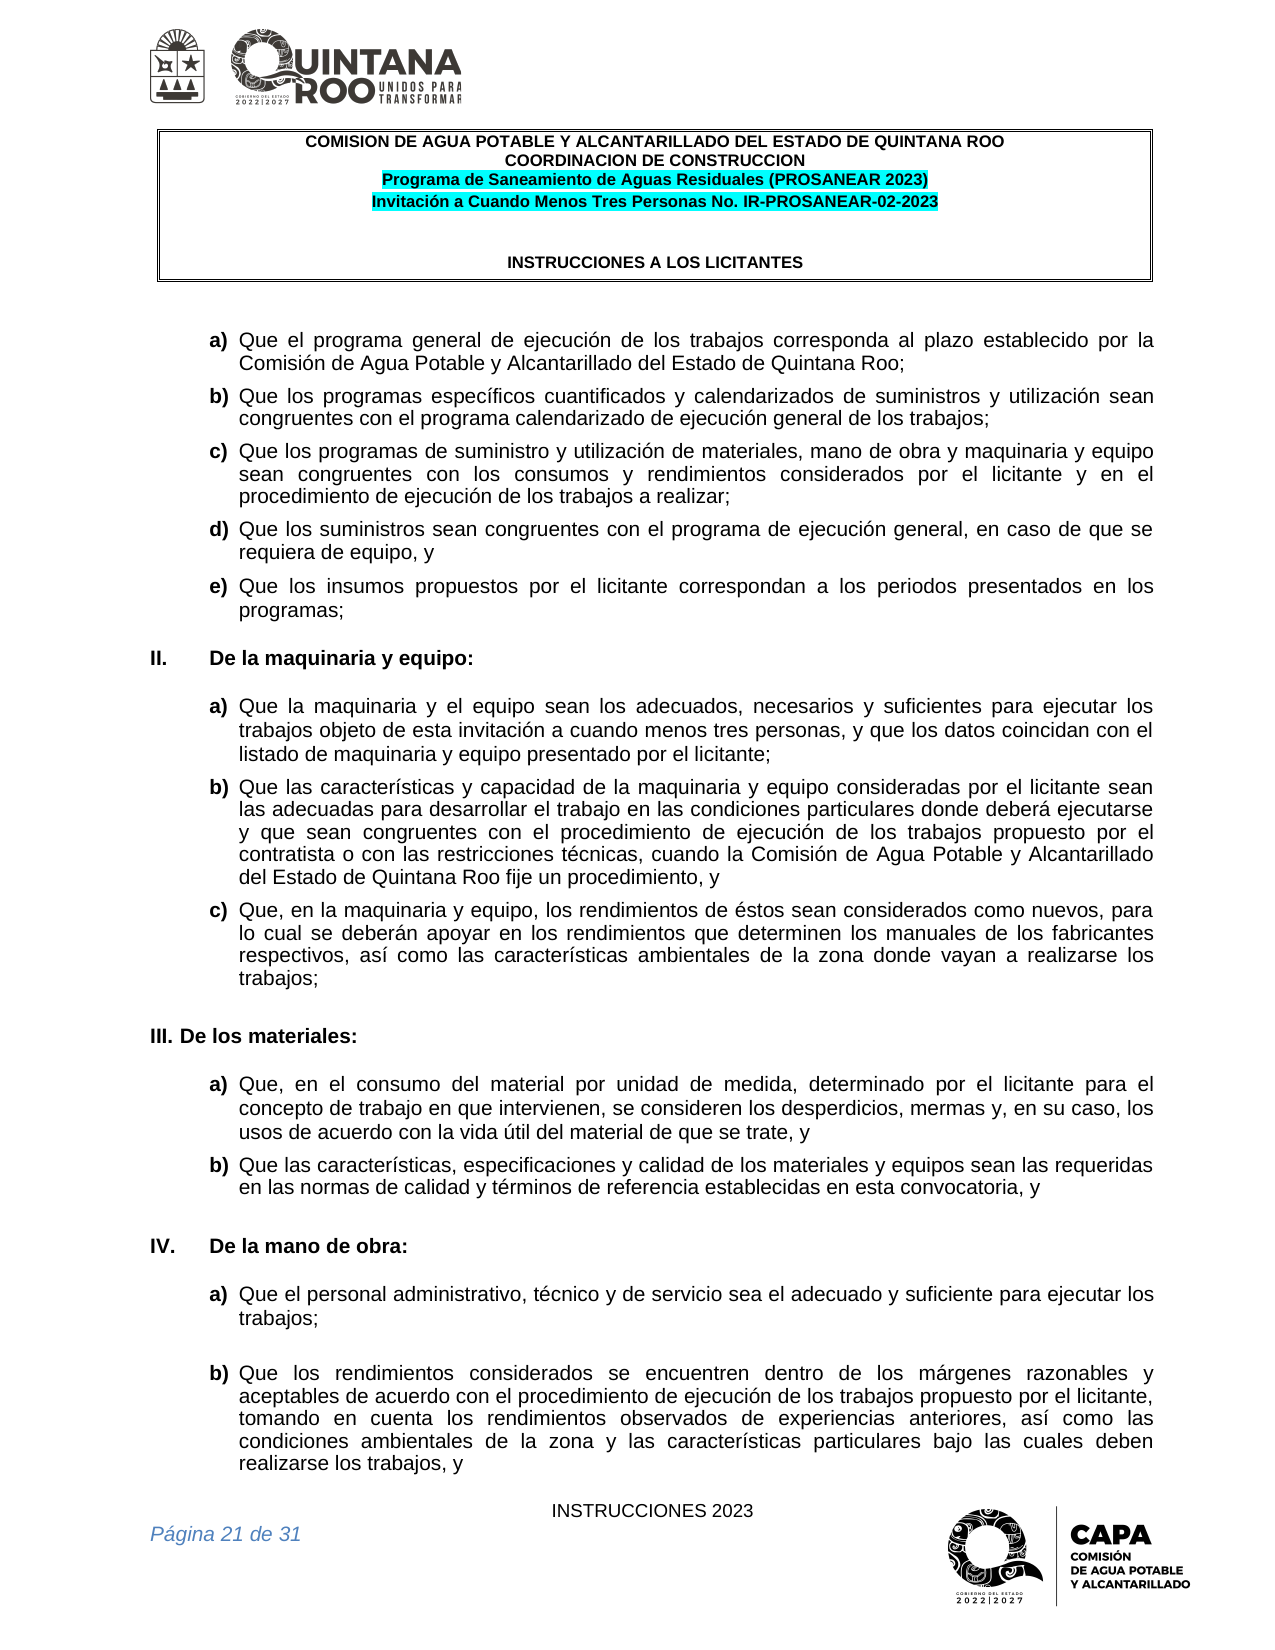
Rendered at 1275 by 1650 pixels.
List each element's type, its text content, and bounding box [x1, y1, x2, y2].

text III. De los materiales: [150, 1024, 1155, 1048]
text a) Que la maquinaria y el equipo sean los adecuados, necesarios y suficientes para ejecutar los trabajos objeto de esta invitación a cuando menos tres personas, y que los datos coincidan con el listado de maquinaria y equipo presentado por el licitante; [209, 694, 1155, 766]
text a) Que, en el consumo del material por unidad de medida, determinado por el licitante para el concepto de trabajo en que intervienen, se consideren los desperdicios, mermas y, en su caso, los usos de acuerdo con la vida útil del material de que se trate, y [209, 1072, 1155, 1144]
text e) Que los insumos propuestos por el licitante correspondan a los periodos presentados en los programas; [209, 574, 1155, 622]
text b) Que los programas específicos cuantificados y calendarizados de suministros y utilización sean congruentes con el programa calendarizado de ejecución general de los trabajos; [209, 385, 1155, 430]
text b) Que los rendimientos considerados se encuentren dentro de los márgenes razonables y aceptables de acuerdo con el procedimiento de ejecución de los trabajos propuesto por el licitante, tomando en cuenta los rendimientos observados de experiencias anteriores, así como las condiciones ambientales de la zona y las características particulares bajo las cuales deben realizarse los trabajos, y [209, 1363, 1155, 1475]
text c) Que, en la maquinaria y equipo, los rendimientos de éstos sean considerados como nuevos, para lo cual se deberán apoyar en los rendimientos que determinen los manuales de los fabricantes respectivos, así como las características ambientales de la zona donde vayan a realizarse los trabajos; [209, 899, 1155, 989]
picture [926, 1477, 1206, 1634]
text a) Que el personal administrativo, técnico y de servicio sea el adecuado y suficiente para ejecutar los trabajos; [209, 1282, 1155, 1329]
text IV. De la mano de obra: [150, 1234, 1155, 1258]
text II. De la maquinaria y equipo: [150, 646, 1155, 670]
text b) Que las características, especificaciones y calidad de los materiales y equipos sean las requeridas en las normas de calidad y términos de referencia establecidas en esta convocatoria, y [209, 1154, 1155, 1199]
text a) Que el programa general de ejecución de los trabajos corresponda al plazo establecido por la Comisión de Agua Potable y Alcantarillado del Estado de Quintana Roo; [209, 330, 1155, 375]
text d) Que los suministros sean congruentes con el programa de ejecución general, en caso de que se requiera de equipo, y [209, 519, 1155, 564]
picture [150, 29, 462, 105]
text c) Que los programas de suministro y utilización de materiales, mano de obra y maquinaria y equipo sean congruentes con los consumos y rendimientos considerados por el licitante y en el procedimiento de ejecución de los trabajos a realizar; [209, 441, 1155, 508]
text b) Que las características y capacidad de la maquinaria y equipo consideradas por el licitante sean las adecuadas para desarrollar el trabajo en las condiciones particulares donde deberá ejecutarse y que sean congruentes con el procedimiento de ejecución de los trabajos propuesto por el contratista o con las restricciones técnicas, cuando la Comisión de Agua Potable y Alcantarillado del Estado de Quintana Roo fije un procedimiento, y [209, 776, 1155, 889]
